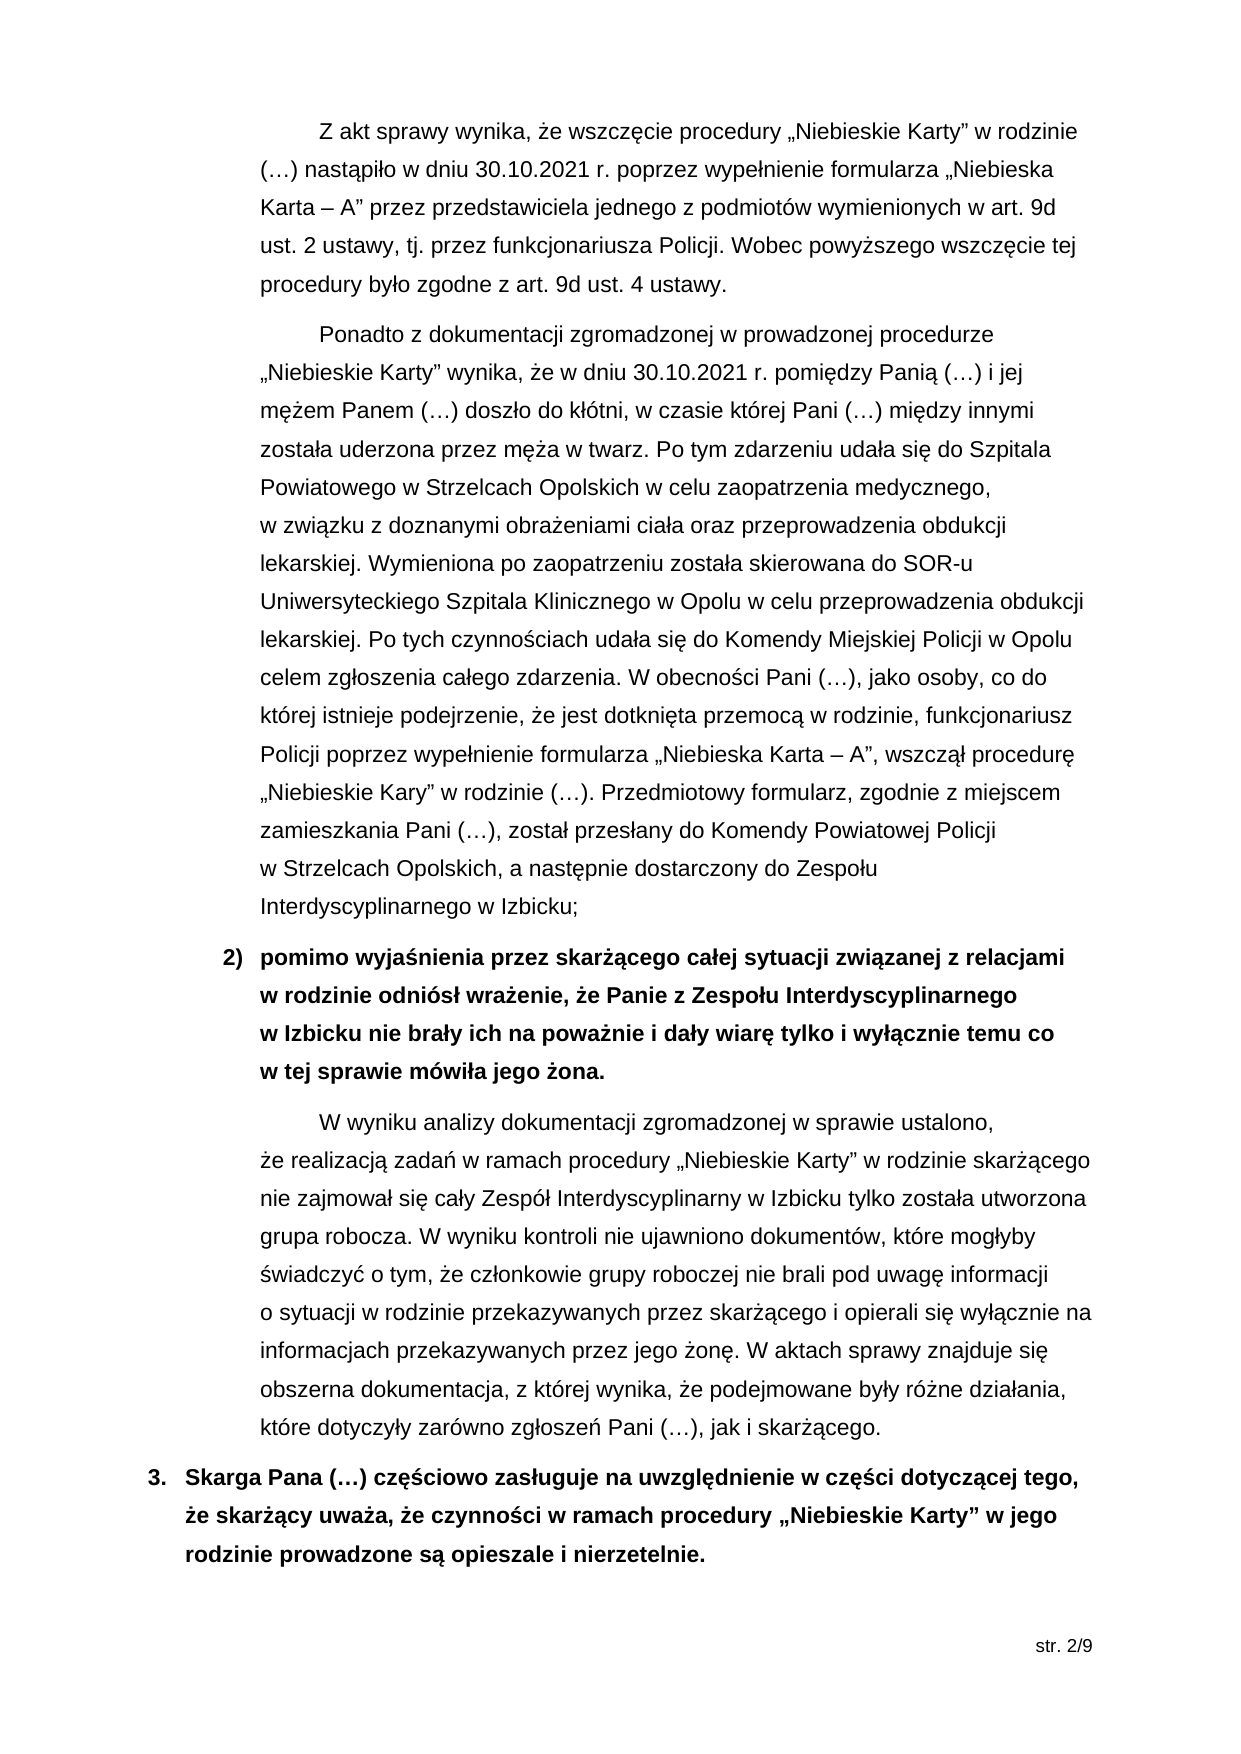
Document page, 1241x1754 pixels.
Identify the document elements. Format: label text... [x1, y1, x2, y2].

text W wyniku analizy dokumentacji zgromadzonej w sprawie ustalono, że realizacją zadań w ramach procedury „Niebieskie Karty” w rodzinie skarżącego nie zajmował się cały Zespół Interdyscyplinarny w Izbicku tylko została utworzona grupa robocza. W wyniku kontroli nie ujawniono dokumentów, które mogłyby świadczyć o tym, że członkowie grupy roboczej nie brali pod uwagę informacji o sytuacji w rodzinie przekazywanych przez skarżącego i opierali się wyłącznie na informacjach przekazywanych przez jego żonę. W aktach sprawy znajduje się obszerna dokumentacja, z której wynika, że podejmowane były różne działania, które dotyczyły zarówno zgłoszeń Pani (…), jak i skarżącego. [260, 1109, 1092, 1440]
text Z akt sprawy wynika, że wszczęcie procedury „Niebieskie Karty” w rodzinie (…) nastąpiło w dniu 30.10.2021 r. poprzez wypełnienie formularza „Niebieska Karta – A” przez przedstawiciela jednego z podmiotów wymienionych w art. 9d ust. 2 ustawy, tj. przez funkcjonariusza Policji. Wobec powyższego wszczęcie tej procedury było zgodne z art. 9d ust. 4 ustawy. [260, 118, 1092, 297]
list Skarga Pana (…) częściowo zasługuje na uwzględnienie w części dotyczącej tego, że skarżący uważa, że czynności w ramach procedury „Niebieskie Karty” w jego rodzinie prowadzone są opieszale i nierzetelnie. [148, 1464, 1092, 1567]
list pomimo wyjaśnienia przez skarżącego całej sytuacji związanej z relacjami w rodzinie odniósł wrażenie, że Panie z Zespołu Interdyscyplinarnego w Izbicku nie brały ich na poważnie i dały wiarę tylko i wyłącznie temu co w tej sprawie mówiła jego żona. [223, 944, 1092, 1084]
text Ponadto z dokumentacji zgromadzonej w prowadzonej procedurze „Niebieskie Karty” wynika, że w dniu 30.10.2021 r. pomiędzy Panią (…) i jej mężem Panem (…) doszło do kłótni, w czasie której Pani (…) między innymi została uderzona przez męża w twarz. Po tym zdarzeniu udała się do Szpitala Powiatowego w Strzelcach Opolskich w celu zaopatrzenia medycznego, w związku z doznanymi obrażeniami ciała oraz przeprowadzenia obdukcji lekarskiej. Wymieniona po zaopatrzeniu została skierowana do SOR-u Uniwersyteckiego Szpitala Klinicznego w Opolu w celu przeprowadzenia obdukcji lekarskiej. Po tych czynnościach udała się do Komendy Miejskiej Policji w Opolu celem zgłoszenia całego zdarzenia. W obecności Pani (…), jako osoby, co do której istnieje podejrzenie, że jest dotknięta przemocą w rodzinie, funkcjonariusz Policji poprzez wypełnienie formularza „Niebieska Karta – A”, wszczął procedurę „Niebieskie Kary” w rodzinie (…). Przedmiotowy formularz, zgodnie z miejscem zamieszkania Pani (…), został przesłany do Komendy Powiatowej Policji w Strzelcach Opolskich, a następnie dostarczony do Zespołu Interdyscyplinarnego w Izbicku; [260, 321, 1092, 919]
